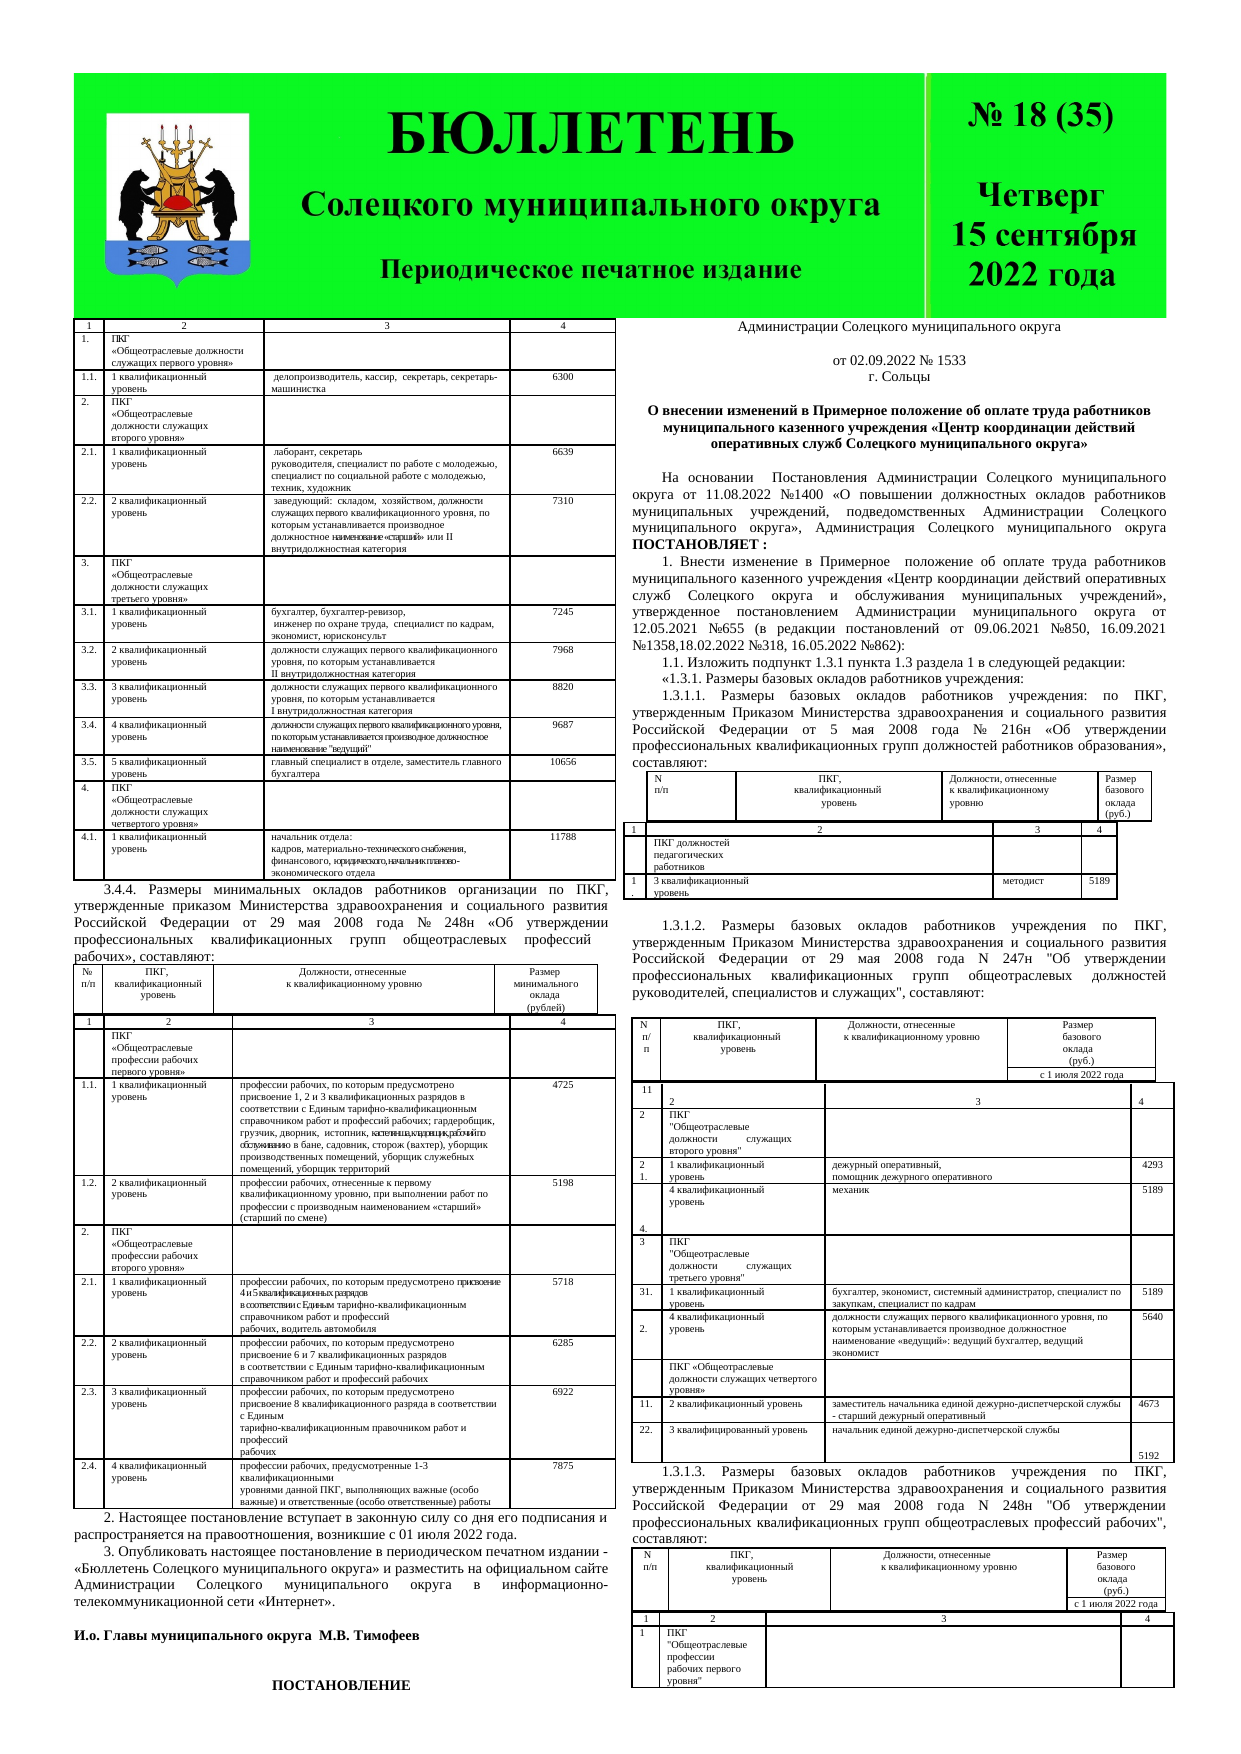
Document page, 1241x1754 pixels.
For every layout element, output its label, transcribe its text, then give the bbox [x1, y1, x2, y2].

table_cell ПКГ «Общеотраслевые профессии рабочих первого уровня» [105, 1030, 232, 1077]
table_cell ПКГ "Общеотраслевые профессии рабочих первого уровня" [660, 1627, 765, 1687]
table_cell 1 квалификационный уровень [105, 371, 263, 394]
table_cell [233, 1030, 509, 1077]
table_cell [265, 396, 509, 444]
table_cell ПКГ "Общеотраслевые должности служащих третьего уровня" [663, 1236, 824, 1284]
text И.о. Главы муниципального округа М.В. Тимофеев [74, 1626, 608, 1643]
table_cell 1 квалификационный уровень [105, 831, 263, 879]
table_cell ПКГ «Общеотраслевые профессии рабочих второго уровня» [105, 1226, 232, 1274]
table_cell ПКГ должностей педагогических работников [647, 837, 992, 873]
table_cell 3.1. [75, 606, 103, 642]
table_cell 2.2. [75, 495, 103, 555]
table_cell 2 квалификационный уровень [105, 495, 263, 555]
table_header Размер базового оклада (руб.) [1099, 772, 1151, 820]
table_cell должности служащих первого квалификационного уровня, по которым устанавливается производное должностное наименование «ведущий»: ведущий бухгалтер, ведущий экономист [826, 1311, 1130, 1359]
table_cell [511, 1030, 615, 1077]
table_header Должности, отнесенные к квалификационному уровню [831, 1549, 1066, 1610]
table_cell 6922 [511, 1386, 615, 1458]
table_cell 6300 [511, 371, 615, 394]
table_cell [511, 782, 615, 829]
text 1.3.1.2. Размеры базовых окладов работников учреждения по ПКГ, утвержденным Приказом Министерства здравоохранения и социального развития Российской Федерации от 29 мая 2008 года N 247н "Об утверждении профессиональных квалификационных групп общеотраслевых должностей руководителей, специалистов и служащих", составляют: [632, 917, 1167, 1001]
table_cell профессии рабочих, по которым предусмотрено присвоение 8 квалификационного разряда в соответствии с Единым тарифно-квалификационным правочником работ и профессий рабочих [233, 1386, 509, 1458]
table_header N п/п [648, 772, 735, 820]
table_cell 5189 [1082, 875, 1116, 898]
table_cell 11788 [511, 831, 615, 879]
table_header ПКГ, квалификационный уровень [737, 772, 941, 820]
table_cell 3 квалификационный уровень [105, 681, 263, 717]
table_cell 4673 [1132, 1398, 1173, 1422]
table_header N п/п [633, 1549, 668, 1610]
table_cell 1 квалификационный уровень [663, 1285, 824, 1309]
table_cell 1 квалификационный уровень [663, 1158, 824, 1182]
table_cell [633, 1360, 661, 1396]
table_cell 5192 [1132, 1423, 1173, 1462]
table_cell 9687 [511, 718, 615, 754]
table_cell 7245 [511, 606, 615, 642]
table_header Размер базового оклада (руб.) [1068, 1549, 1165, 1597]
text 1.3.1.3. Размеры базовых окладов работников учреждения по ПКГ, утвержденным Приказом Министерства здравоохранения и социального развития Российской Федерации от 29 мая 2008 года N 248н "Об утверждении профессиональных квалификационных групп общеотраслевых профессий рабочих", составляют: [632, 1463, 1167, 1547]
table_cell лаборант, секретарь руководителя, специалист по работе с молодежью, специалист по социальной работе с молодежью, техник, художник [265, 446, 509, 493]
table_cell [265, 333, 509, 369]
table_cell 2. [75, 1226, 103, 1274]
table_cell [1132, 1236, 1173, 1284]
table_cell 6639 [511, 446, 615, 493]
table_cell ПКГ «Общеотраслевые должности служащих второго уровня» [105, 396, 263, 444]
table_cell должности служащих первого квалификационного уровня, по которым устанавливается II внутридолжностная категория [265, 643, 509, 679]
table_header 11 [633, 1083, 662, 1107]
table_cell [1122, 1627, 1173, 1687]
table_header Должности, отнесенные к квалификационному уровню [214, 965, 494, 1013]
table_cell ПКГ «Общеотраслевые должности служащих четвертого уровня» [105, 782, 263, 829]
table_cell методист [994, 875, 1081, 898]
table_cell [826, 1236, 1130, 1284]
table_cell ПКГ «Общеотраслевые должности служащих четвертого уровня» [663, 1360, 824, 1396]
table_header N п/п [633, 1019, 660, 1080]
table_cell 1. [75, 333, 103, 369]
table_header 2 [663, 1083, 825, 1107]
table_cell [511, 333, 615, 369]
table_cell [233, 1226, 509, 1274]
table_cell 5189 [1132, 1184, 1173, 1234]
table_cell 7310 [511, 495, 615, 555]
text Администрации Солецкого муниципального округа [632, 318, 1167, 335]
table_cell 8820 [511, 681, 615, 717]
table_cell 3 квалификационный уровень [105, 1386, 232, 1458]
table_cell 2 квалификационный уровень [105, 1176, 232, 1224]
text 1. Внести изменение в Примерное положение об оплате труда работников муниципального казенного учреждения «Центр координации действий оперативных служб Солецкого округа и обслуживания муниципальных учреждений», утвержденное постановлением Администрации муниципального округа от 12.05.2021 №655 (в редакции постановлений от 09.06.2021 №850, 16.09.2021 №1358,18.02.2022 №318, 16.05.2022 №862): [632, 553, 1167, 653]
table_cell 2. [633, 1311, 661, 1359]
table_cell 2 [633, 1109, 661, 1157]
table_cell [826, 1360, 1130, 1396]
table_cell профессии рабочих, по которым предусмотрено присвоение 1, 2 и 3 квалификационных разрядов в соответствии с Единым тарифно-квалификационным справочником работ и профессий рабочих; гардеробщик, грузчик, дворник, истопник, кастелянша, кладовщик, рабочий по обслуживанию в бане, садовник, сторож (вахтер), уборщик производственных помещений, уборщик служебных помещений, уборщик территорий [233, 1079, 509, 1175]
table_cell 1 [633, 1627, 659, 1687]
table_header № п/п [74, 965, 102, 1013]
table_cell [511, 396, 615, 444]
table_cell 3. [75, 557, 103, 604]
table_header 3 [826, 1083, 1131, 1107]
table_cell 4.1. [75, 831, 103, 879]
table_cell бухгалтер, бухгалтер-ревизор, инженер по охране труда, специалист по кадрам, экономист, юрисконсульт [265, 606, 509, 642]
table_cell 6285 [511, 1337, 615, 1384]
table_cell 2.3. [75, 1386, 103, 1458]
table_cell 3 квалифицированный уровень [663, 1423, 824, 1462]
table_cell 2. [75, 396, 103, 444]
table_cell 1 квалификационный уровень [105, 1079, 232, 1175]
table_cell 3.5. [75, 756, 103, 780]
table_header ПКГ, квалификационный уровень [103, 965, 213, 1013]
table_header Размер минимального оклада (рублей) [495, 965, 597, 1013]
table_cell 5718 [511, 1275, 615, 1335]
table_cell 5189 [1132, 1285, 1173, 1309]
table_cell 10656 [511, 756, 615, 780]
table_cell 1.1. [75, 371, 103, 394]
table_cell [994, 837, 1081, 873]
table_cell [1132, 1109, 1173, 1157]
table_cell 1 квалификационный уровень [105, 1275, 232, 1335]
text 3.4.4. Размеры минимальных окладов работников организации по ПКГ, утвержденные приказом Министерства здравоохранения и социального развития Российской Федерации от 29 мая 2008 года № 248н «Об утверждении профессиональных квалификационных групп общеотраслевых профессий рабочих», составляют: [74, 881, 608, 964]
table_cell [75, 1030, 103, 1077]
text 2. Настоящее постановление вступает в законную силу со дня его подписания и распространяется на правоотношения, возникшие с 01 июля 2022 года. [74, 1509, 608, 1543]
table_cell [625, 837, 645, 873]
table_header ПКГ, квалификационный уровень [669, 1549, 830, 1610]
table_cell [265, 557, 509, 604]
text ПОСТАНОВЛЕНИЕ [74, 1677, 608, 1693]
text от 02.09.2022 № 1533 [632, 351, 1167, 368]
table_cell профессии рабочих, предусмотренные 1-3 квалификационными уровнями данной ПКГ, выполняющих важные (особо важные) и ответственные (особо ответственные) работы [233, 1460, 509, 1507]
table_cell [511, 557, 615, 604]
table_cell 4. [633, 1184, 661, 1234]
table_cell [265, 782, 509, 829]
table_cell главный специалист в отделе, заместитель главного бухгалтера [265, 756, 509, 780]
table_cell заведующий: складом, хозяйством, должности служащих первого квалификационного уровня, по которым устанавливается производное должностное наименование «старший» или II внутридолжностная категория [265, 495, 509, 555]
table_cell 11. [633, 1398, 661, 1422]
table_cell 3.2. [75, 643, 103, 679]
table_cell начальник единой дежурно-диспетчерской службы [826, 1423, 1130, 1462]
table_cell 3 [633, 1236, 661, 1284]
table_cell [1132, 1360, 1173, 1396]
table_cell 4 квалификационный уровень [663, 1311, 824, 1359]
table_cell механик [826, 1184, 1130, 1234]
table_cell 5 квалификационный уровень [105, 756, 263, 780]
table_cell 31. [633, 1285, 661, 1309]
table_cell должности служащих первого квалификационного уровня, по которым устанавливается I внутридолжностная категория [265, 681, 509, 717]
table_cell 1.1. [75, 1079, 103, 1175]
table_cell профессии рабочих, отнесенные к первому квалификационному уровню, при выполнении работ по профессии с производным наименованием «старший» (старший по смене) [233, 1176, 509, 1224]
text На основании Постановления Администрации Солецкого муниципального округа от 11.08.2022 №1400 «О повышении должностных окладов работников муниципальных учреждений, подведомственных Администрации Солецкого муниципального округа», Администрация Солецкого муниципального округа ПОСТАНОВЛЯЕТ : [632, 469, 1167, 553]
table_cell дежурный оперативный, помощник дежурного оперативного [826, 1158, 1130, 1182]
table_cell бухгалтер, экономист, системный администратор, специалист по закупкам, специалист по кадрам [826, 1285, 1130, 1309]
table_cell 1 квалификационный уровень [105, 446, 263, 493]
table_cell 2.2. [75, 1337, 103, 1384]
table_cell 4. [75, 782, 103, 829]
table_cell 4 квалификационный уровень [105, 718, 263, 754]
table_cell делопроизводитель, кассир, секретарь, секретарь-машинистка [265, 371, 509, 394]
table_cell 5640 [1132, 1311, 1173, 1359]
table_cell ПКГ "Общеотраслевые должности служащих второго уровня" [663, 1109, 824, 1157]
table_cell 2.1. [75, 1275, 103, 1335]
table_cell [1082, 837, 1116, 873]
table_cell [511, 1226, 615, 1274]
table_cell [826, 1109, 1130, 1157]
table_cell 4293 [1132, 1158, 1173, 1182]
text 3. Опубликовать настоящее постановление в периодическом печатном издании - «Бюллетень Солецкого муниципального округа» и разместить на официальном сайте Администрации Солецкого муниципального округа в информационно-телекоммуникационной сети «Интернет». [74, 1543, 608, 1610]
table_cell 1. [625, 875, 645, 898]
table_cell 4725 [511, 1079, 615, 1175]
text г. Сольцы [632, 368, 1167, 385]
table_cell должности служащих первого квалификационного уровня, по которым устанавливается производное должностное наименование "ведущий" [265, 718, 509, 754]
table_cell профессии рабочих, по которым предусмотрено присвоение 6 и 7 квалификационных разрядов в соответствии с Единым тарифно-квалификационным справочником работ и профессий рабочих [233, 1337, 509, 1384]
table_cell ПКГ «Общеотраслевые должности служащих первого уровня» [105, 333, 263, 369]
table_header ПКГ, квалификационный уровень [661, 1019, 815, 1080]
table_cell ПКГ «Общеотраслевые должности служащих третьего уровня» [105, 557, 263, 604]
table_cell 1.2. [75, 1176, 103, 1224]
table_cell 2 квалификационный уровень [663, 1398, 824, 1422]
table_cell [767, 1627, 1120, 1687]
text 1.3.1.1. Размеры базовых окладов работников учреждения: по ПКГ, утвержденным Приказом Министерства здравоохранения и социального развития Российской Федерации от 5 мая 2008 года № 216н «Об утверждении профессиональных квалификационных групп должностей работников образования», составляют: [632, 687, 1167, 771]
table_cell 3.4. [75, 718, 103, 754]
table_cell 3.3. [75, 681, 103, 717]
text О внесении изменений в Примерное положение об оплате труда работников муниципального казенного учреждения «Центр координации действий оперативных служб Солецкого муниципального округа» [632, 402, 1167, 452]
table_header Размер базового оклада (руб.) [1008, 1019, 1155, 1067]
table_cell 4 квалификационный уровень [105, 1460, 232, 1507]
table_cell заместитель начальника единой дежурно-диспетчерской службы - старший дежурный оперативный [826, 1398, 1130, 1422]
table_cell 7875 [511, 1460, 615, 1507]
table_header 4 [1132, 1083, 1173, 1107]
table_header Должности, отнесенные к квалификационному уровню [943, 772, 1097, 820]
table_cell 2 квалификационный уровень [105, 1337, 232, 1384]
table_cell 22. [633, 1423, 661, 1462]
table_cell начальник отдела: кадров, материально-технического снабжения, финансового, юридического, начальник планово-экономического отдела [265, 831, 509, 879]
table_cell 4 квалификационный уровень [663, 1184, 824, 1234]
text 1.1. Изложить подпункт 1.3.1 пункта 1.3 раздела 1 в следующей редакции: [632, 653, 1167, 670]
table_cell 1 квалификационный уровень [105, 606, 263, 642]
table_cell 5198 [511, 1176, 615, 1224]
table_cell 2 1. [633, 1158, 661, 1182]
table_header Должности, отнесенные к квалификационному уровню [817, 1019, 1007, 1080]
text «1.3.1. Размеры базовых окладов работников учреждения: [632, 670, 1167, 687]
table_cell 3 квалификационный уровень [647, 875, 992, 898]
table_cell 2.4. [75, 1460, 103, 1507]
picture [73, 73, 1167, 318]
table_cell 2 квалификационный уровень [105, 643, 263, 679]
table_cell 7968 [511, 643, 615, 679]
table_cell 2.1. [75, 446, 103, 493]
